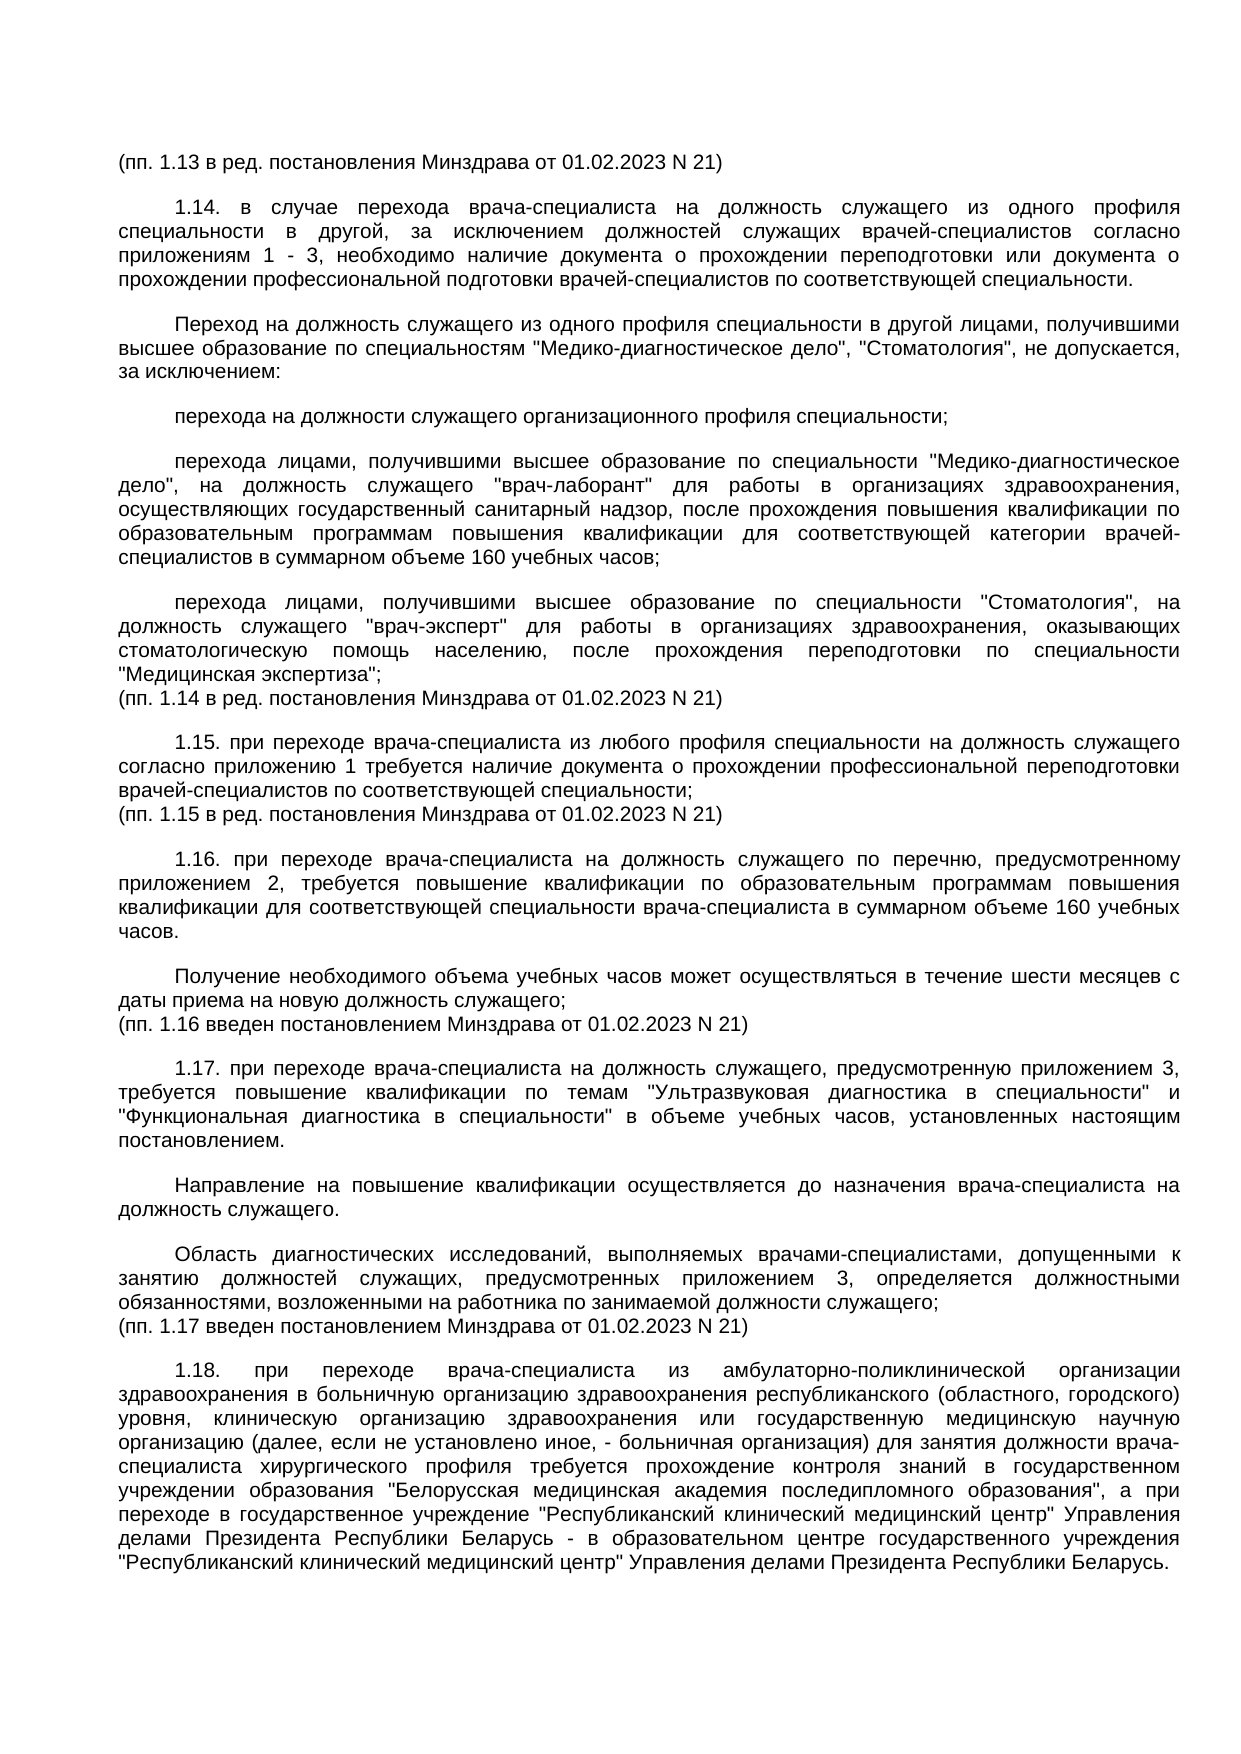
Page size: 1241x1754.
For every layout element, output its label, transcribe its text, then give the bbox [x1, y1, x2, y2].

text (пп. 1.13 в ред. постановления Минздрава от 01.02.2023 N 21) [118, 150, 1181, 174]
text 1.17. при переходе врача-специалиста на должность служащего, предусмотренную приложением 3, требуется повышение квалификации по темам "Ультразвуковая диагностика в специальности" и "Функциональная диагностика в специальности" в объеме учебных часов, установленных настоящим постановлением. [118, 1056, 1181, 1152]
text Получение необходимого объема учебных часов может осуществляться в течение шести месяцев с даты приема на новую должность служащего; [118, 963, 1181, 1011]
text перехода лицами, получившими высшее образование по специальности "Медико-диагностическое дело", на должность служащего "врач-лаборант" для работы в организациях здравоохранения, осуществляющих государственный санитарный надзор, после прохождения повышения квалификации по образовательным программам повышения квалификации для соответствующей категории врачей-специалистов в суммарном объеме 160 учебных часов; [118, 449, 1181, 569]
text 1.16. при переходе врача-специалиста на должность служащего по перечню, предусмотренному приложением 2, требуется повышение квалификации по образовательным программам повышения квалификации для соответствующей специальности врача-специалиста в суммарном объеме 160 учебных часов. [118, 847, 1181, 943]
text перехода лицами, получившими высшее образование по специальности "Стоматология", на должность служащего "врач-эксперт" для работы в организациях здравоохранения, оказывающих стоматологическую помощь населению, после прохождения переподготовки по специальности "Медицинская экспертиза"; [118, 589, 1181, 685]
text 1.15. при переходе врача-специалиста из любого профиля специальности на должность служащего согласно приложению 1 требуется наличие документа о прохождении профессиональной переподготовки врачей-специалистов по соответствующей специальности; [118, 730, 1181, 802]
text Направление на повышение квалификации осуществляется до назначения врача-специалиста на должность служащего. [118, 1173, 1181, 1221]
text перехода на должности служащего организационного профиля специальности; [118, 404, 1181, 428]
text Переход на должность служащего из одного профиля специальности в другой лицами, получившими высшее образование по специальностям "Медико-диагностическое дело", "Стоматология", не допускается, за исключением: [118, 311, 1181, 383]
text (пп. 1.15 в ред. постановления Минздрава от 01.02.2023 N 21) [118, 802, 1181, 826]
text 1.14. в случае перехода врача-специалиста на должность служащего из одного профиля специальности в другой, за исключением должностей служащих врачей-специалистов согласно приложениям 1 - 3, необходимо наличие документа о прохождении переподготовки или документа о прохождении профессиональной подготовки врачей-специалистов по соответствующей специальности. [118, 195, 1181, 291]
text (пп. 1.17 введен постановлением Минздрава от 01.02.2023 N 21) [118, 1313, 1181, 1337]
text Область диагностических исследований, выполняемых врачами-специалистами, допущенными к занятию должностей служащих, предусмотренных приложением 3, определяется должностными обязанностями, возложенными на работника по занимаемой должности служащего; [118, 1242, 1181, 1313]
text (пп. 1.14 в ред. постановления Минздрава от 01.02.2023 N 21) [118, 685, 1181, 709]
text (пп. 1.16 введен постановлением Минздрава от 01.02.2023 N 21) [118, 1011, 1181, 1035]
text 1.18. при переходе врача-специалиста из амбулаторно-поликлинической организации здравоохранения в больничную организацию здравоохранения республиканского (областного, городского) уровня, клиническую организацию здравоохранения или государственную медицинскую научную организацию (далее, если не установлено иное, - больничная организация) для занятия должности врача-специалиста хирургического профиля требуется прохождение контроля знаний в государственном учреждении образования "Белорусская медицинская академия последипломного образования", а при переходе в государственное учреждение "Республиканский клинический медицинский центр" Управления делами Президента Республики Беларусь - в образовательном центре государственного учреждения "Республиканский клинический медицинский центр" Управления делами Президента Республики Беларусь. [118, 1358, 1181, 1574]
